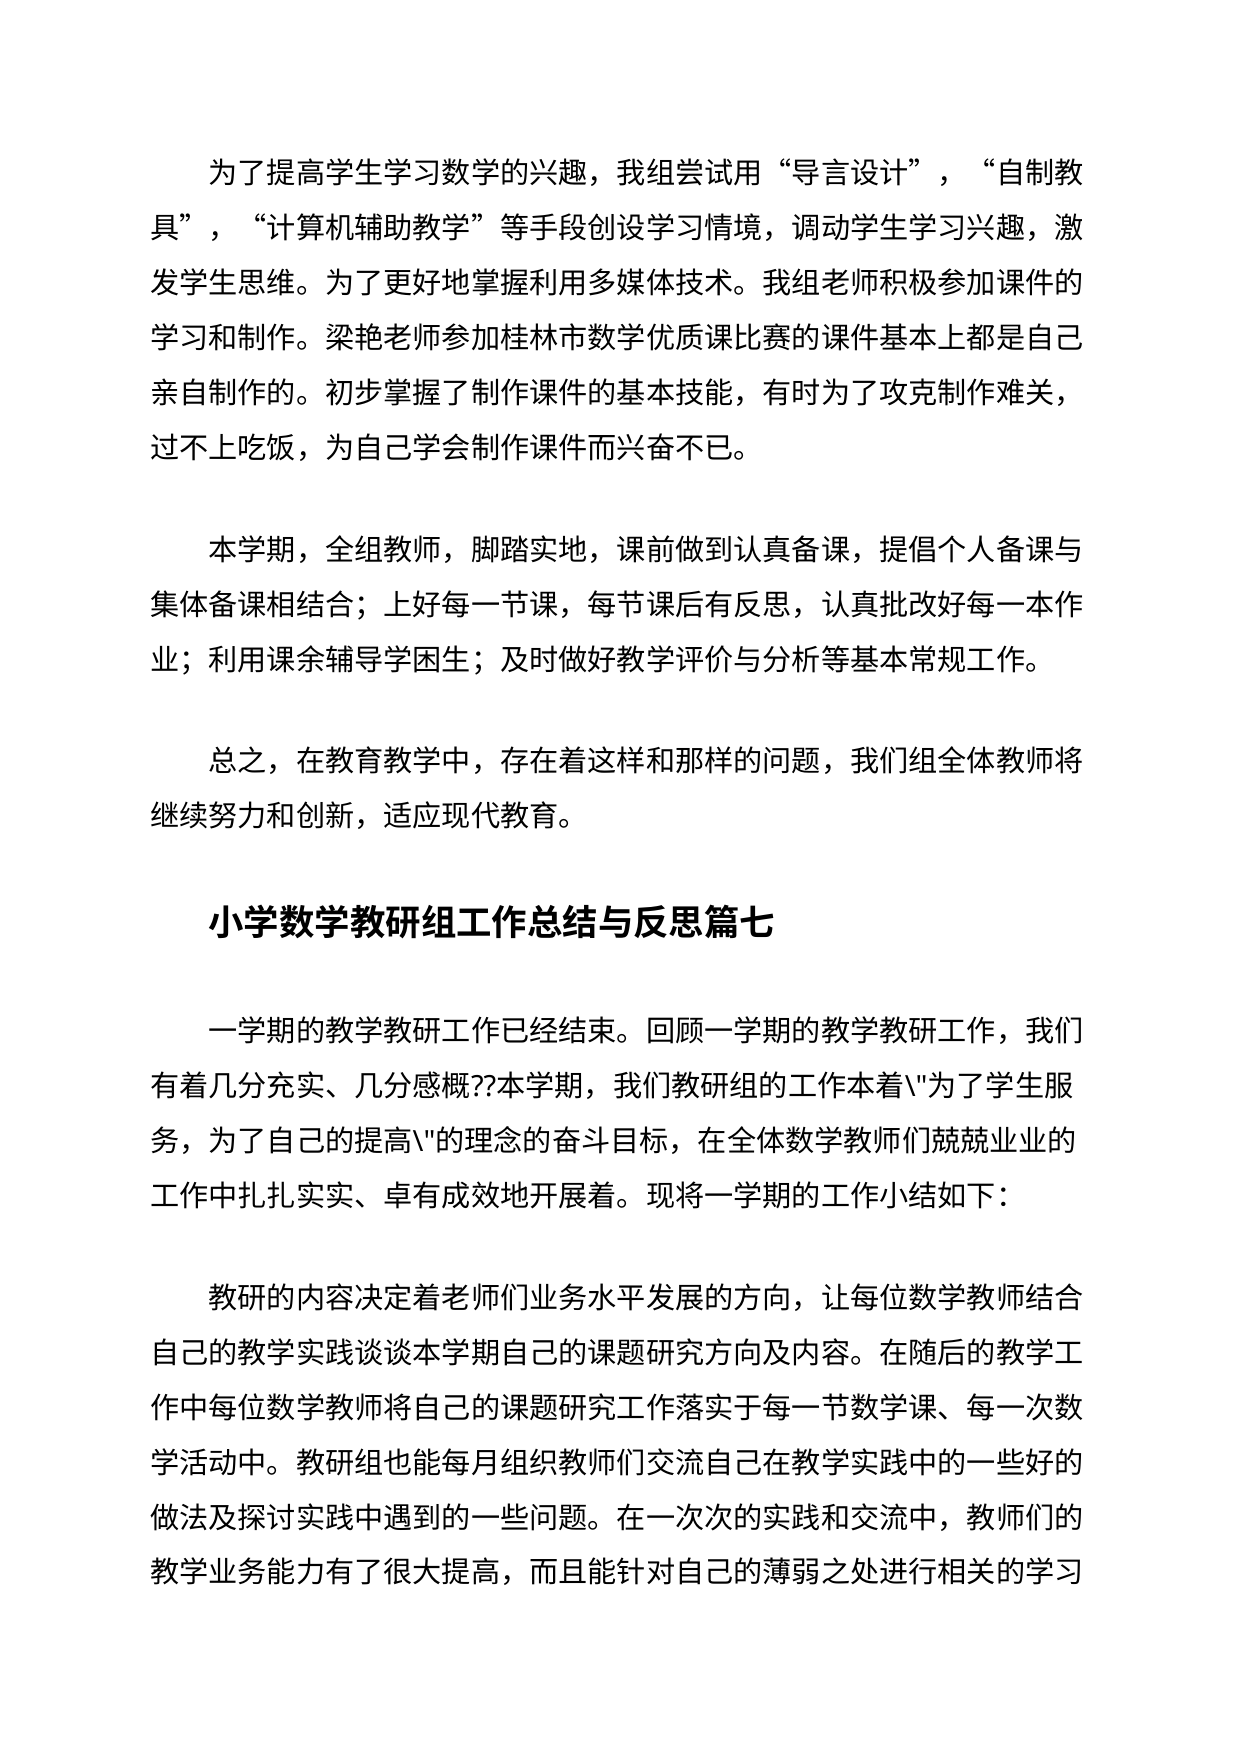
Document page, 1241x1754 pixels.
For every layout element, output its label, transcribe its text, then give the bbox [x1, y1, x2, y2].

text 为了提高学生学习数学的兴趣，我组尝试用“导言设计”，“自制教具”，“计算机辅助教学”等手段创设学习情境，调动学生学习兴趣，激发学生思维。为了更好地掌握利用多媒体技术。我组老师积极参加课件的学习和制作。梁艳老师参加桂林市数学优质课比赛的课件基本上都是自己亲自制作的。初步掌握了制作课件的基本技能，有时为了攻克制作难关，过不上吃饭，为自己学会制作课件而兴奋不已。 [150, 150, 1090, 467]
text 一学期的教学教研工作已经结束。回顾一学期的教学教研工作，我们有着几分充实、几分感概??本学期，我们教研组的工作本着\"为了学生服务，为了自己的提高\"的理念的奋斗目标，在全体数学教师们兢兢业业的工作中扎扎实实、卓有成效地开展着。现将一学期的工作小结如下： [150, 1008, 1090, 1215]
text 总之，在教育教学中，存在着这样和那样的问题，我们组全体教师将继续努力和创新，适应现代教育。 [150, 738, 1090, 835]
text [150, 1274, 1090, 1591]
text 本学期，全组教师，脚踏实地，课前做到认真备课，提倡个人备课与集体备课相结合；上好每一节课，每节课后有反思，认真批改好每一本作业；利用课余辅导学困生；及时做好教学评价与分析等基本常规工作。 [150, 526, 1090, 678]
text 小学数学教研组工作总结与反思篇七 [150, 894, 1090, 946]
